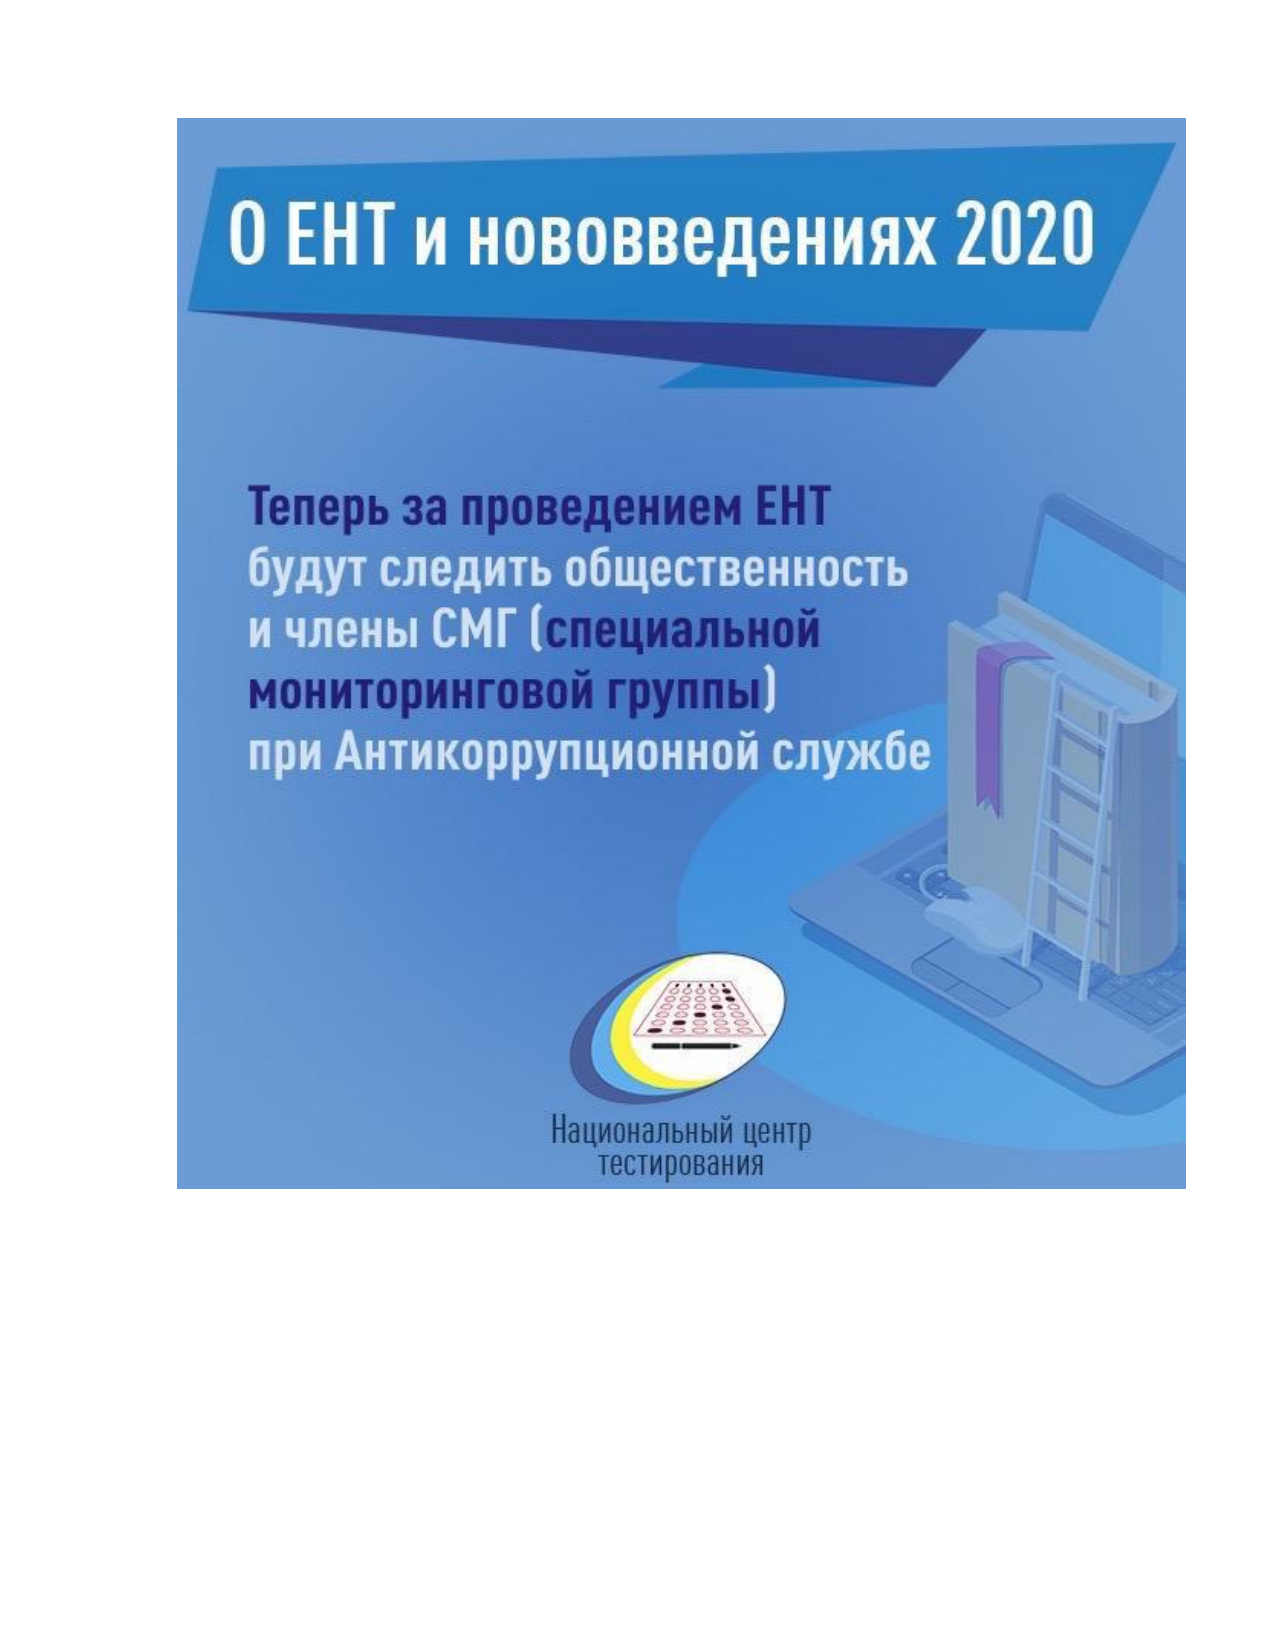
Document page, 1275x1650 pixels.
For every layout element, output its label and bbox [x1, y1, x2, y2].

picture [177, 118, 1186, 1189]
